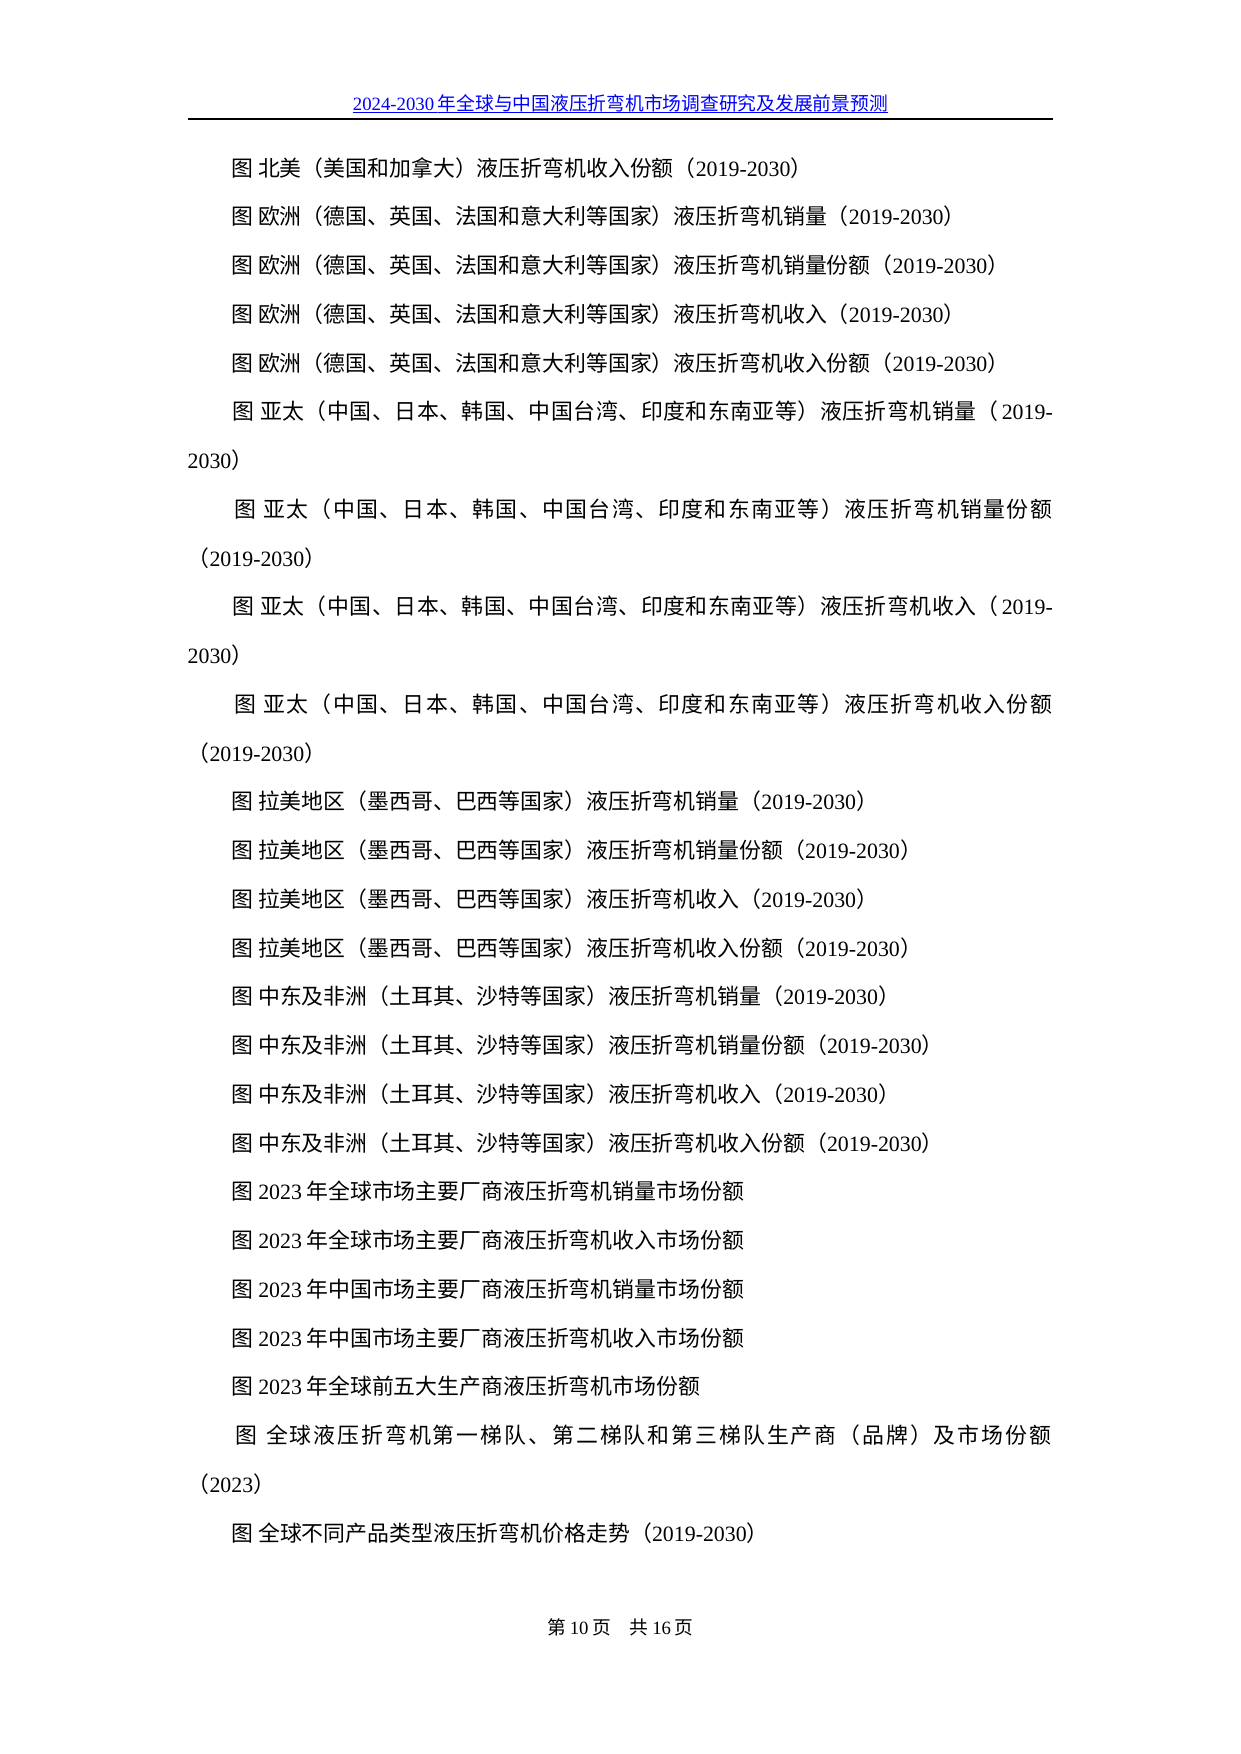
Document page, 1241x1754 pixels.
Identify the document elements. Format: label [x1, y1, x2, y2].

text [187, 150, 1053, 1548]
